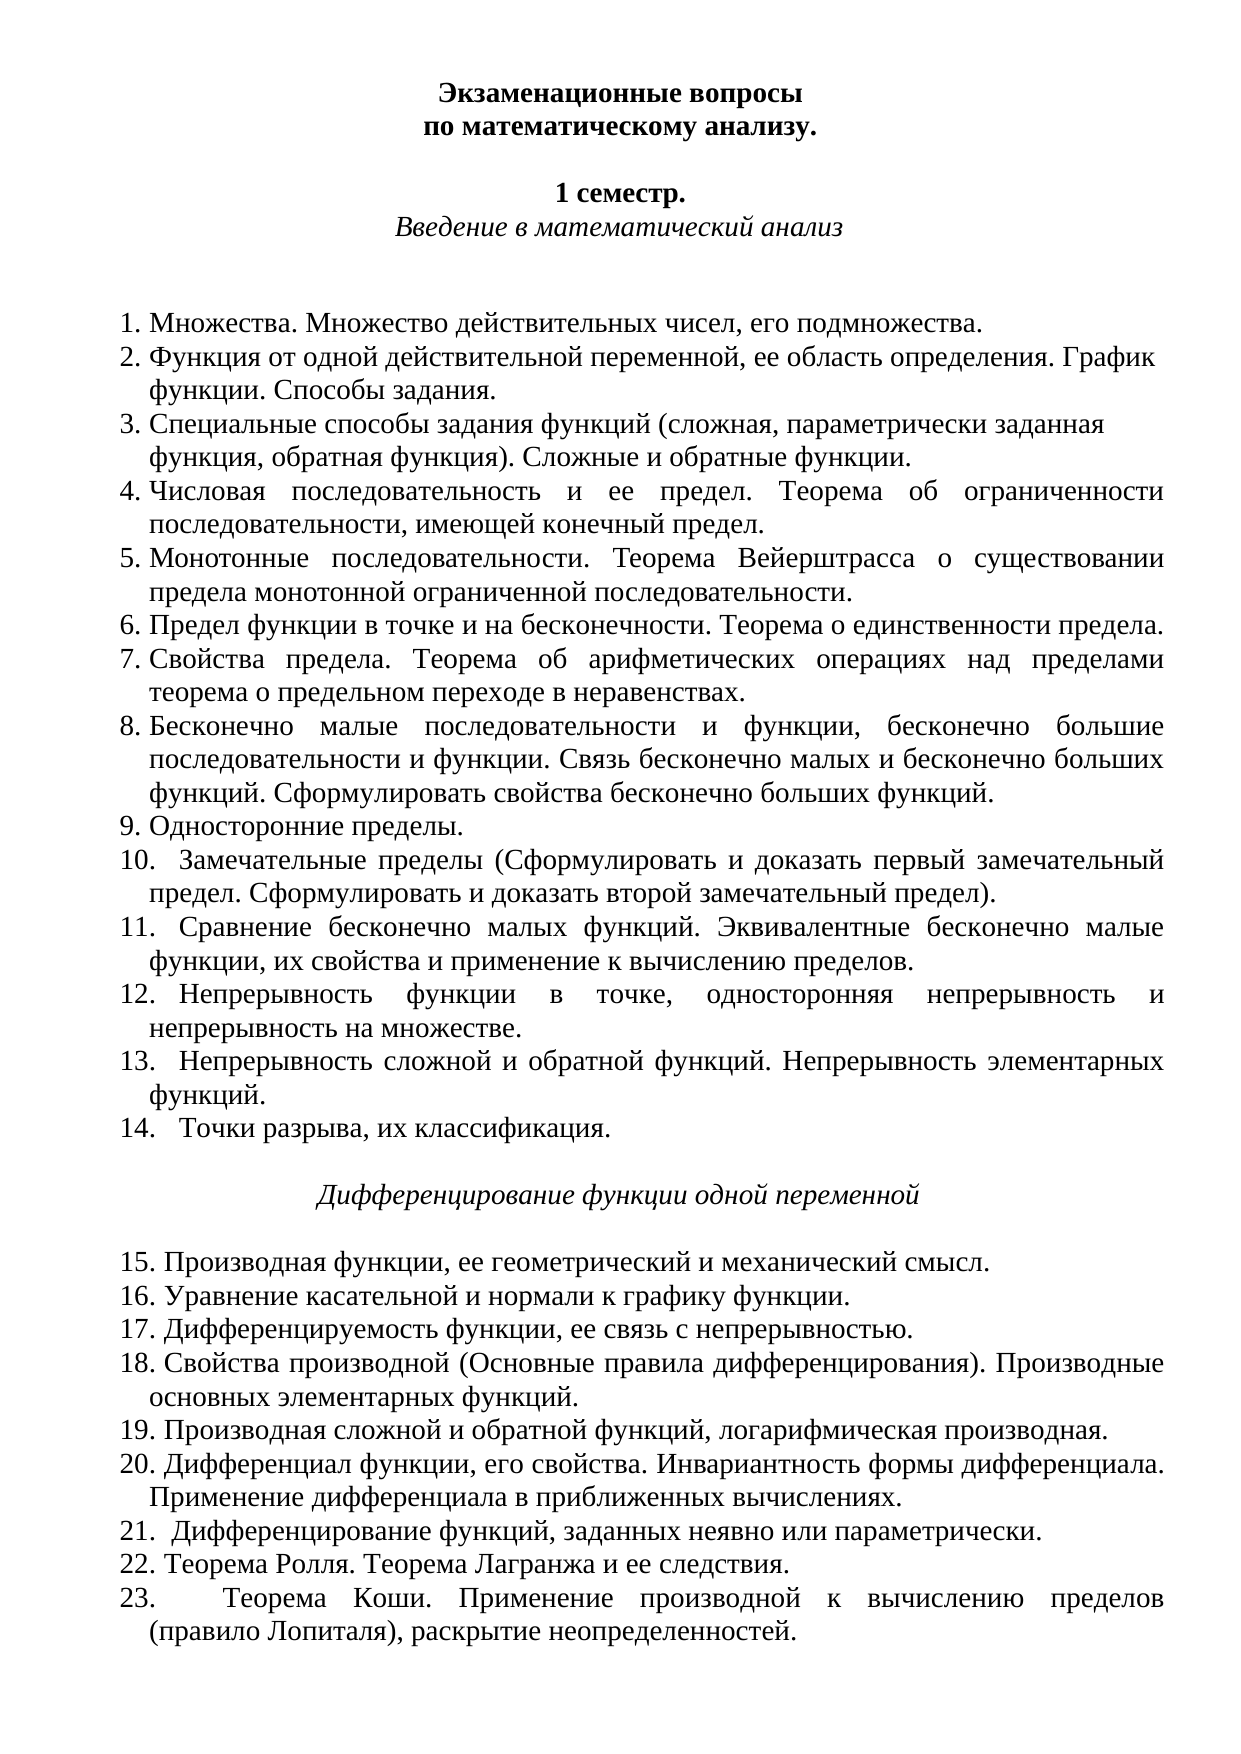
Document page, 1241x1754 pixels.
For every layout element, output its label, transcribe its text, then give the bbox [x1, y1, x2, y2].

text Дифференцирование функции одной переменной [75, 1265, 1165, 1298]
list Сравнение бесконечно малых функций. Эквивалентные бесконечно малые функции, их свойства и применение к вычислению пределов. [119, 997, 1165, 1064]
list Монотонные последовательности. Теорема Вейерштрасса о существовании предела монотонной ограниченной последовательности. [119, 628, 1165, 695]
list Производная сложной и обратной функций, логарифмическая производная. [119, 1500, 1165, 1533]
list Теорема Ролля. Теорема Лагранжа и ее следствия. [119, 1634, 1165, 1667]
list Дифференцируемость функции, ее связь с непрерывностью. [119, 1399, 1165, 1433]
list Производная функции, ее геометрический и механический смысл. [119, 1332, 1165, 1366]
list Непрерывность функции в точке, односторонняя непрерывность и непрерывность на множестве. [119, 1064, 1165, 1131]
list Непрерывность сложной и обратной функций. Непрерывность элементарных функций. [119, 1131, 1165, 1198]
list Уравнение касательной и нормали к графику функции. [119, 1366, 1165, 1399]
list Бесконечно малые последовательности и функции, бесконечно большие последовательности и функции. Связь бесконечно малых и бесконечно больших функций. Сформулировать свойства бесконечно больших функций. [119, 795, 1165, 896]
text Введение в математический анализ [75, 209, 1165, 243]
list Множества. Множество действительных чисел, его подмножества. [119, 305, 1165, 339]
list Свойства предела. Теорема об арифметических операциях над пределами теорема о предельном переходе в неравенствах. [119, 728, 1165, 795]
list Специальные способы задания функций (сложная, параметрически заданная функция, обратная функция). Сложные и обратные функции. [119, 464, 1165, 531]
list Числовая последовательность и ее предел. Теорема об ограниченности последовательности, имеющей конечный предел. [119, 561, 1165, 628]
list Точки разрыва, их классификация. [119, 1198, 1165, 1231]
list Замечательные пределы (Сформулировать и доказать первый замечательный предел. Сформулировать и доказать второй замечательный предел). [119, 929, 1165, 997]
list Односторонние пределы. [119, 896, 1165, 929]
text Экзаменационные вопросы [75, 75, 1165, 108]
list Функция от одной действительной переменной, ее область определения. График функции. Способы задания. [119, 368, 1165, 435]
list Предел функции в точке и на бесконечности. Теорема о единственности предела. [119, 695, 1165, 728]
list Дифференцирование функций, заданных неявно или параметрически. [119, 1600, 1165, 1634]
list Дифференциал функции, его свойства. Инвариантность формы дифференциала. Применение дифференциала в приближенных вычислениях. [119, 1533, 1165, 1600]
text по математическому анализу. [75, 108, 1165, 142]
text 1 семестр. [75, 176, 1165, 209]
list Свойства производной (Основные правила дифференцирования). Производные основных элементарных функций. [119, 1433, 1165, 1500]
